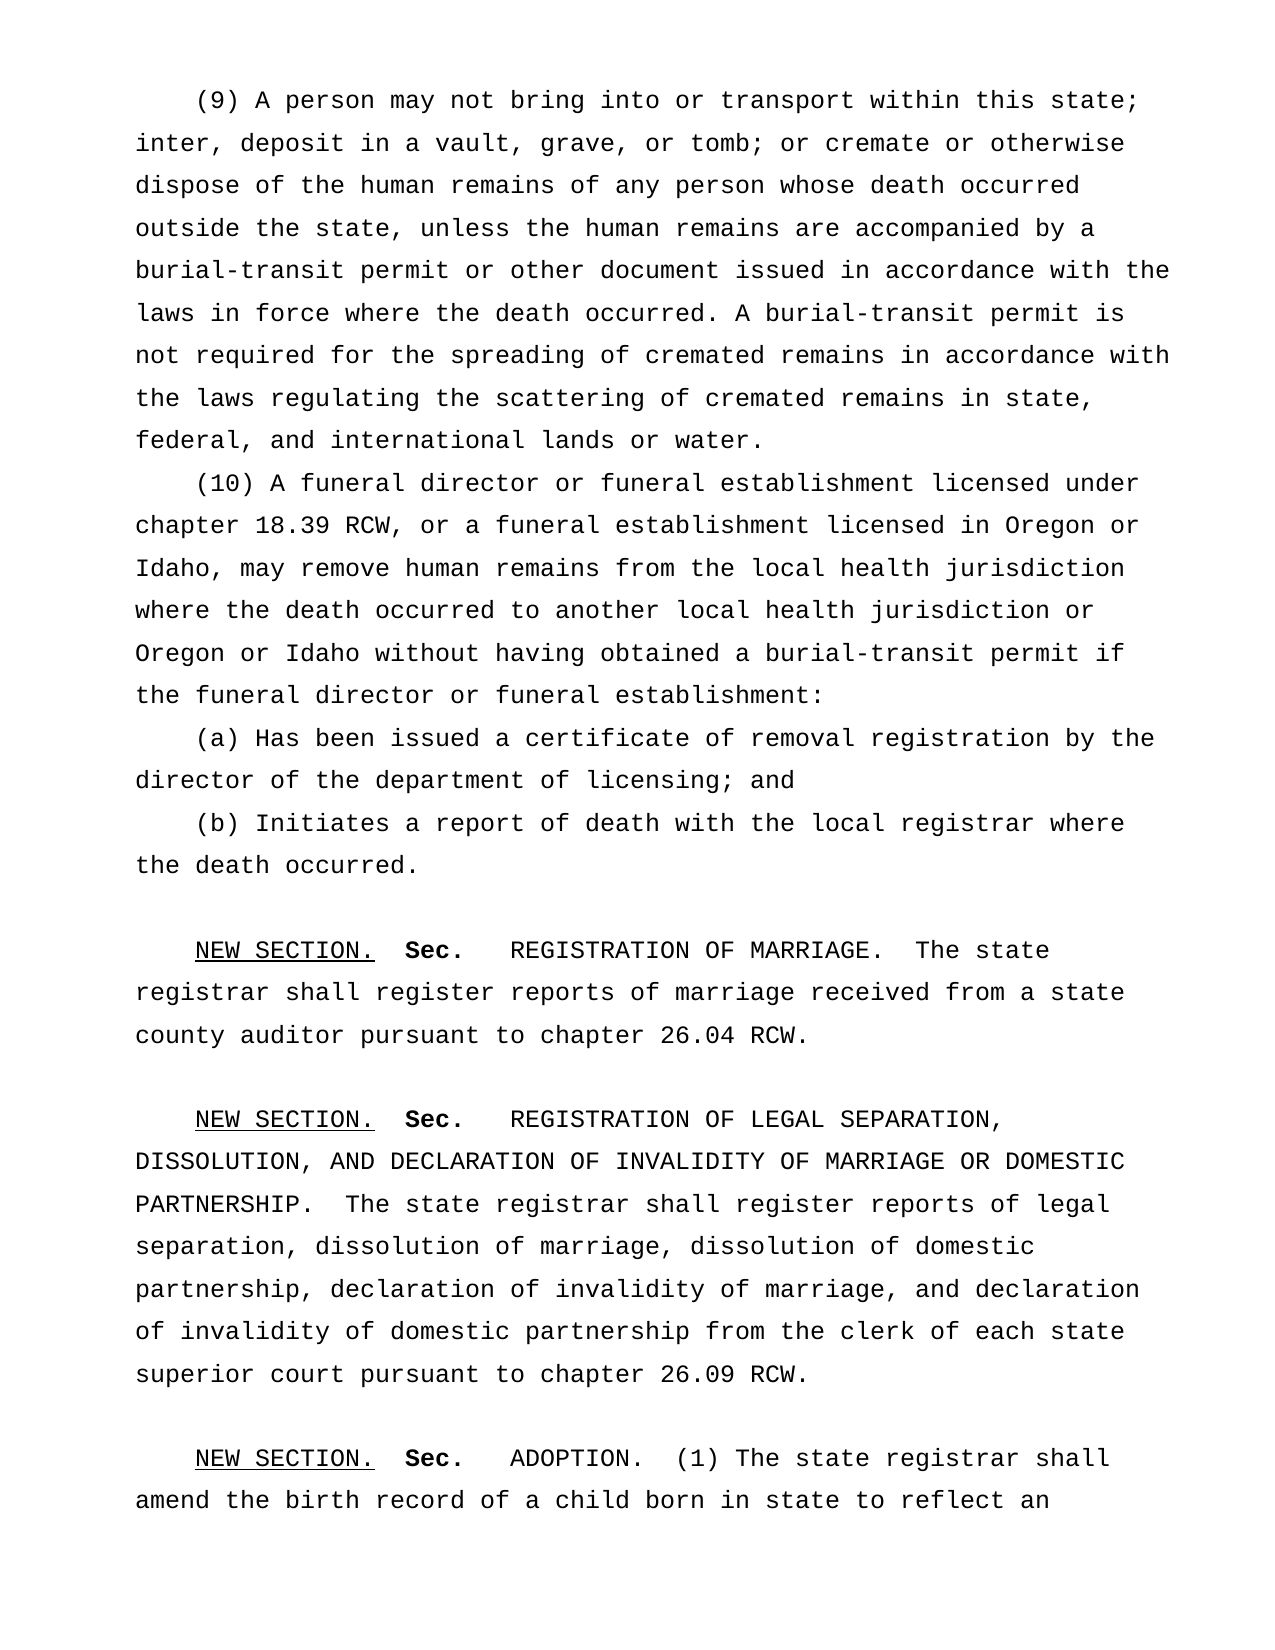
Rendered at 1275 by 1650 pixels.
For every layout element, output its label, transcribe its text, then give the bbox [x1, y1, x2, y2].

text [135, 1432, 1170, 1517]
text NEW SECTION. Sec. REGISTRATION OF MARRIAGE. The state registrar shall register reports of marriage received from a state county auditor pursuant to chapter 26.04 RCW. [135, 924, 1170, 1052]
text (b) Initiates a report of death with the local registrar where the death occurred. [135, 797, 1170, 882]
text (a) Has been issued a certificate of removal registration by the director of the department of licensing; and [135, 712, 1170, 797]
text (10) A funeral director or funeral establishment licensed under chapter 18.39 RCW, or a funeral establishment licensed in Oregon or Idaho, may remove human remains from the local health jurisdiction where the death occurred to another local health jurisdiction or Oregon or Idaho without having obtained a burial-transit permit if the funeral director or funeral establishment: [135, 457, 1170, 712]
text NEW SECTION. Sec. REGISTRATION OF LEGAL SEPARATION, DISSOLUTION, AND DECLARATION OF INVALIDITY OF MARRIAGE OR DOMESTIC PARTNERSHIP. The state registrar shall register reports of legal separation, dissolution of marriage, dissolution of domestic partnership, declaration of invalidity of marriage, and declaration of invalidity of domestic partnership from the clerk of each state superior court pursuant to chapter 26.09 RCW. [135, 1093, 1170, 1391]
text (9) A person may not bring into or transport within this state; inter, deposit in a vault, grave, or tomb; or cremate or otherwise dispose of the human remains of any person whose death occurred outside the state, unless the human remains are accompanied by a burial-transit permit or other document issued in accordance with the laws in force where the death occurred. A burial-transit permit is not required for the spreading of cremated remains in accordance with the laws regulating the scattering of cremated remains in state, federal, and international lands or water. [135, 75, 1170, 457]
